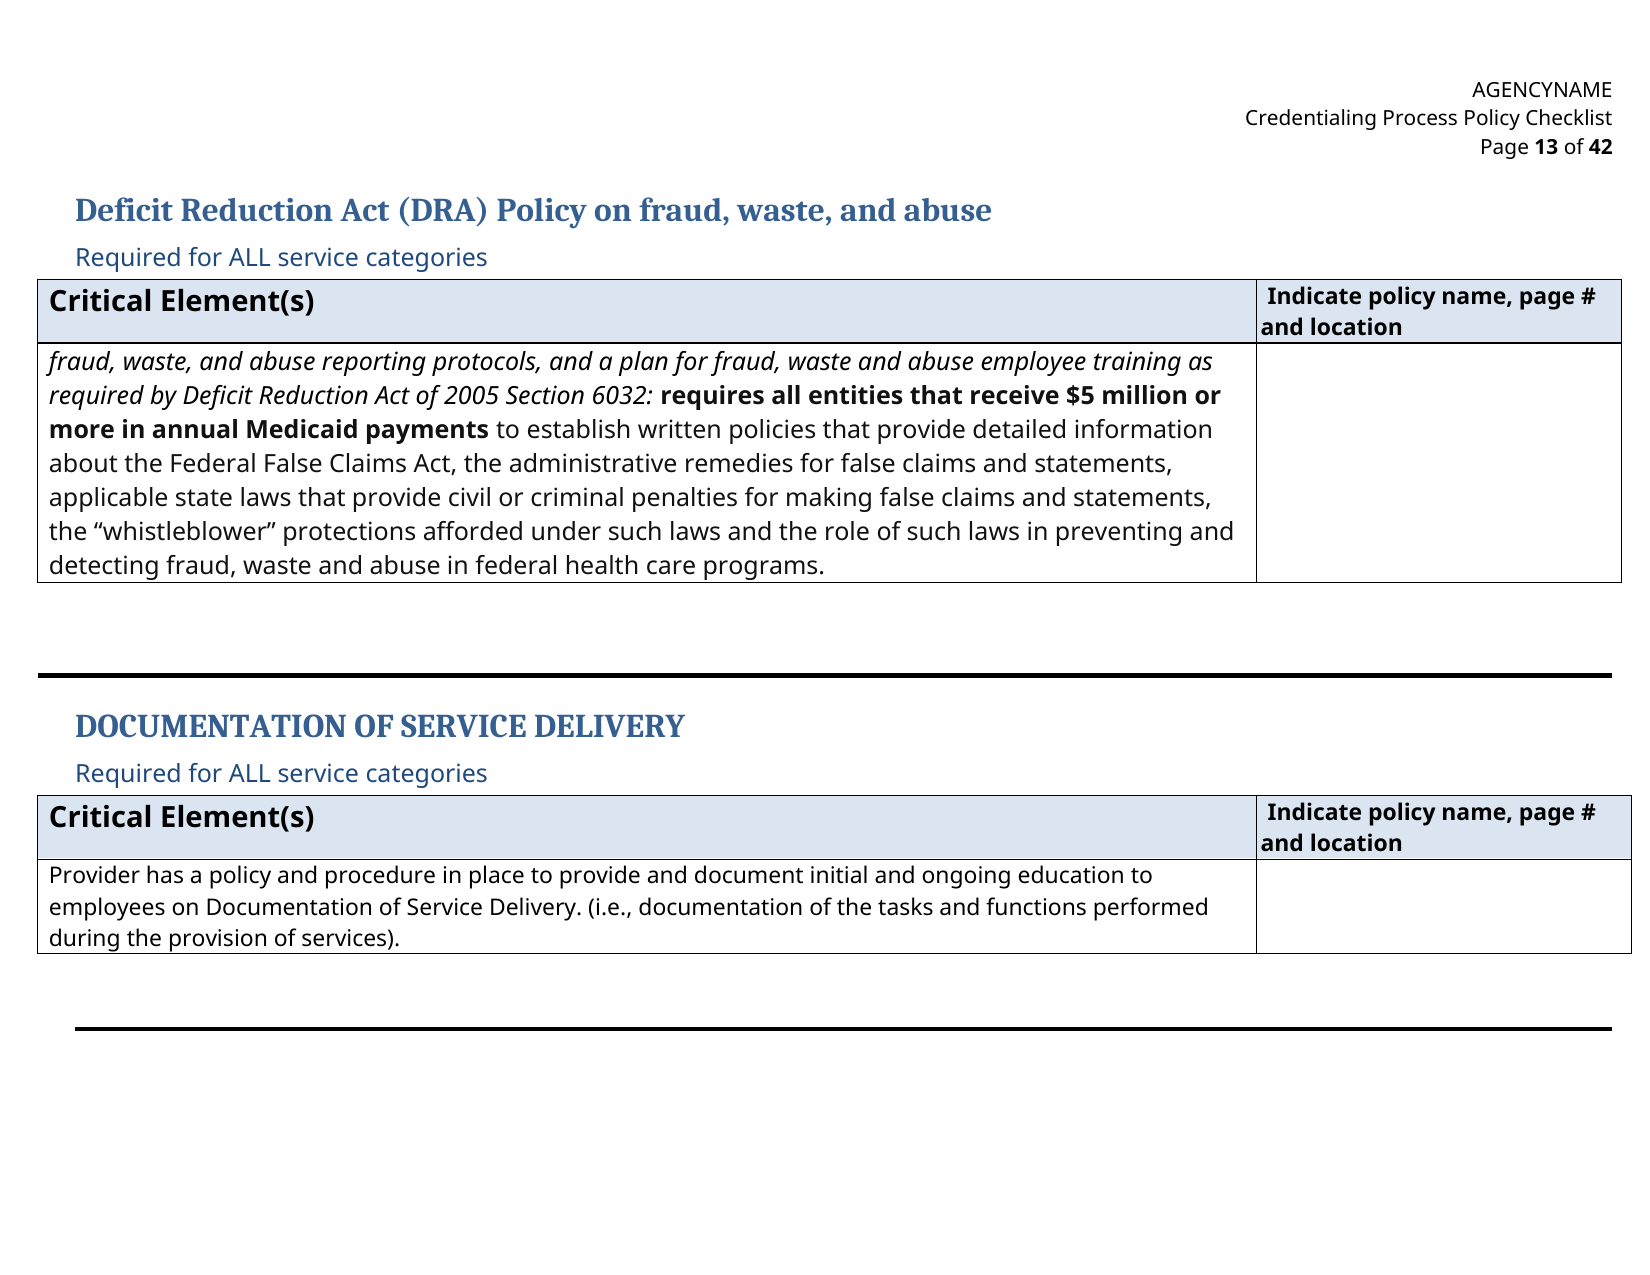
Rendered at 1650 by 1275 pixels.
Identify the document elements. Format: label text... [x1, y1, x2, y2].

table_header Critical Element(s) [38, 796, 1256, 858]
table_cell [1257, 344, 1621, 582]
table_cell fraud, waste, and abuse reporting protocols, and a plan for fraud, waste and abuse employee training as required by Deficit Reduction Act of 2005 Section 6032: requires all entities that receive $5 million or more in annual Medicaid payments to establish written policies that provide detailed information about the Federal False Claims Act, the administrative remedies for false claims and statements, applicable state laws that provide civil or criminal penalties for making false claims and statements, the “whistleblower” protections afforded under such laws and the role of such laws in preventing and detecting fraud, waste and abuse in federal health care programs. [38, 344, 1256, 582]
table_header Indicate policy name, page # and location [1257, 796, 1631, 858]
table_cell [1257, 860, 1631, 953]
subtitle Deficit Reduction Act (DRA) Policy on fraud, waste, and abuse [75, 192, 1612, 230]
subtitle Documentation of Service Delivery [75, 707, 1612, 746]
subtitle Required for ALL service categories [75, 756, 1612, 790]
table_cell Provider has a policy and procedure in place to provide and document initial and ongoing education to employees on Documentation of Service Delivery. (i.e., documentation of the tasks and functions performed during the provision of services). [38, 860, 1256, 953]
table_header Indicate policy name, page # and location [1257, 280, 1621, 342]
subtitle Required for ALL service categories [75, 240, 1612, 274]
table_header Critical Element(s) [38, 280, 1256, 342]
